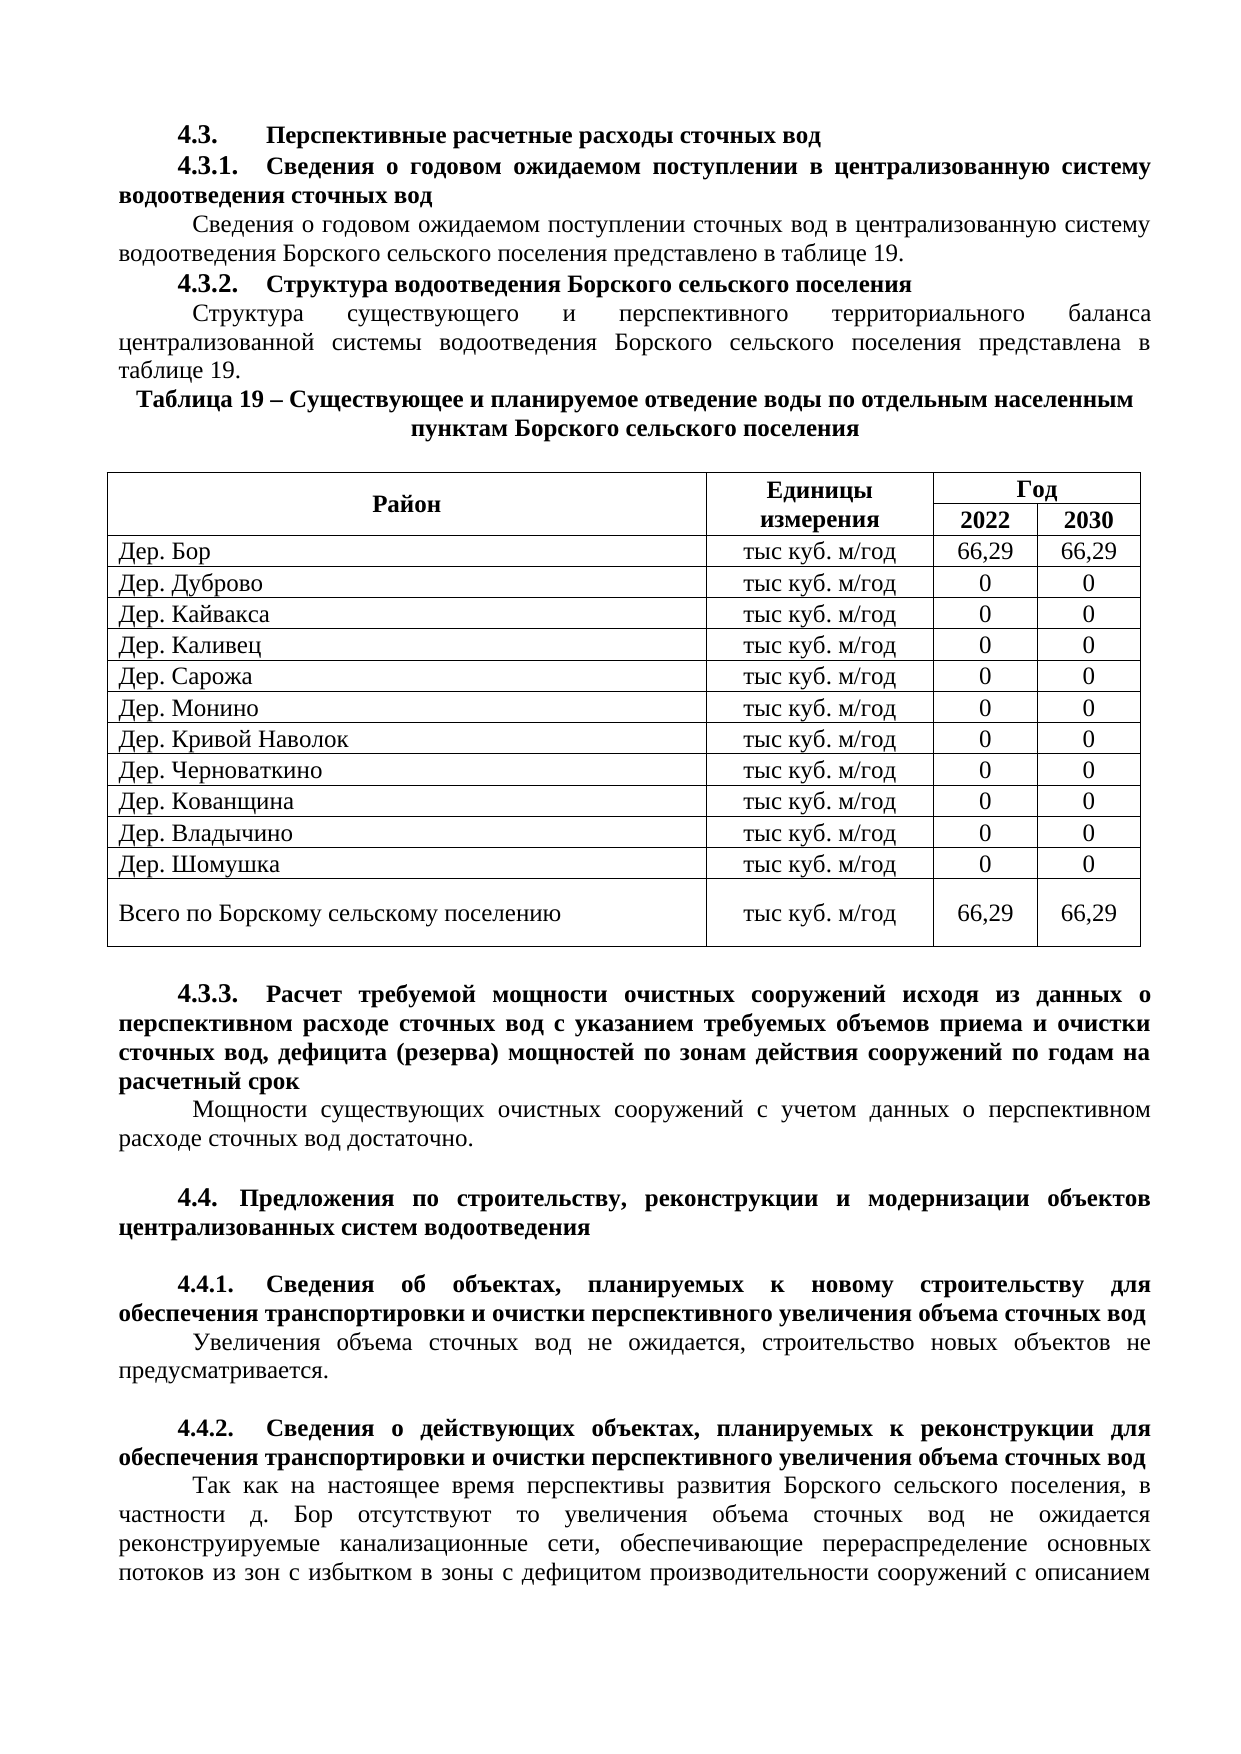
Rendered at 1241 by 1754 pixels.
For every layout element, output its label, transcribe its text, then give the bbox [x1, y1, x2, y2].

table_cell 0 [934, 786, 1037, 816]
text Структура существующего и перспективного территориального баланса централизованной системы водоотведения Борского сельского поселения представлена в таблице 19. [118, 298, 1152, 384]
table_cell 0 [1038, 598, 1140, 628]
table_cell тыс куб. м/год [707, 786, 933, 816]
table_cell 66,29 [934, 536, 1037, 566]
text Сведения о годовом ожидаемом поступлении сточных вод в централизованную систему водоотведения Борского сельского поселения представлено в таблице 19. [118, 209, 1152, 267]
list Сведения о годовом ожидаемом поступлении в централизованную систему водоотведения сточных вод [118, 149, 1152, 209]
table_cell тыс куб. м/год [707, 629, 933, 659]
table_cell Дер. Каливец [108, 629, 706, 659]
table_cell 0 [1038, 629, 1140, 659]
table_cell 66,29 [934, 879, 1037, 946]
table_cell тыс куб. м/год [707, 879, 933, 946]
table_cell 0 [934, 754, 1037, 784]
table_cell тыс куб. м/год [707, 536, 933, 566]
table_cell 0 [1038, 786, 1140, 816]
table_cell 0 [934, 661, 1037, 691]
table_cell 0 [1038, 817, 1140, 847]
table_cell Дер. Монино [108, 692, 706, 722]
table_cell 0 [934, 848, 1037, 878]
table_cell 0 [934, 692, 1037, 722]
table_cell тыс куб. м/год [707, 598, 933, 628]
table_cell 66,29 [1038, 536, 1140, 566]
table_cell Дер. Кривой Наволок [108, 723, 706, 753]
table_cell Дер. Шомушка [108, 848, 706, 878]
table_cell Всего по Борскому сельскому поселению [108, 879, 706, 946]
table_cell Дер. Кайвакса [108, 598, 706, 628]
text Мощности существующих очистных сооружений с учетом данных о перспективном расходе сточных вод достаточно. [118, 1094, 1152, 1152]
table_cell 2030 [1038, 504, 1140, 534]
table_cell тыс куб. м/год [707, 723, 933, 753]
table_header Год [934, 473, 1140, 503]
table_cell 0 [1038, 692, 1140, 722]
table_cell 0 [1038, 848, 1140, 878]
table_cell 0 [934, 629, 1037, 659]
table_cell тыс куб. м/год [707, 567, 933, 597]
table_cell тыс куб. м/год [707, 817, 933, 847]
table_cell тыс куб. м/год [707, 692, 933, 722]
table_cell 0 [934, 817, 1037, 847]
table_cell тыс куб. м/год [707, 661, 933, 691]
list Перспективные расчетные расходы сточных вод [118, 118, 1152, 149]
text 4.4.1. Сведения об объектах, планируемых к новому строительству для обеспечения транспортировки и очистки перспективного увеличения объема сточных вод [118, 1269, 1152, 1327]
table_header Единицы измерения [707, 473, 933, 534]
table_cell 0 [934, 723, 1037, 753]
text Увеличения объема сточных вод не ожидается, строительство новых объектов не предусматривается. [118, 1327, 1152, 1384]
table_cell Дер. Владычино [108, 817, 706, 847]
table_header Район [108, 473, 706, 534]
table_cell Дер. Дуброво [108, 567, 706, 597]
table_cell 66,29 [1038, 879, 1140, 946]
list Предложения по строительству, реконструкции и модернизации объектов централизованных систем водоотведения [118, 1181, 1152, 1241]
text Таблица 19 – Существующее и планируемое отведение воды по отдельным населенным пунктам Борского сельского поселения [118, 384, 1152, 442]
table_cell Дер. Кованщина [108, 786, 706, 816]
table_cell 0 [1038, 754, 1140, 784]
table_cell тыс куб. м/год [707, 754, 933, 784]
list Структура водоотведения Борского сельского поселения [118, 267, 1152, 298]
table_cell 0 [934, 567, 1037, 597]
table_cell тыс куб. м/год [707, 848, 933, 878]
table_cell 2022 [934, 504, 1037, 534]
table_cell 0 [1038, 567, 1140, 597]
list Сведения о действующих объектах, планируемых к реконструкции для обеспечения транспортировки и очистки перспективного увеличения объема сточных вод [118, 1413, 1152, 1471]
list Расчет требуемой мощности очистных сооружений исходя из данных о перспективном расходе сточных вод с указанием требуемых объемов приема и очистки сточных вод, дефицита (резерва) мощностей по зонам действия сооружений по годам на расчетный срок [118, 977, 1152, 1094]
table_cell 0 [1038, 661, 1140, 691]
table_cell Дер. Сарожа [108, 661, 706, 691]
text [118, 1471, 1152, 1586]
table_cell 0 [934, 598, 1037, 628]
table_cell Дер. Черноваткино [108, 754, 706, 784]
table_cell Дер. Бор [108, 536, 706, 566]
table_cell 0 [1038, 723, 1140, 753]
